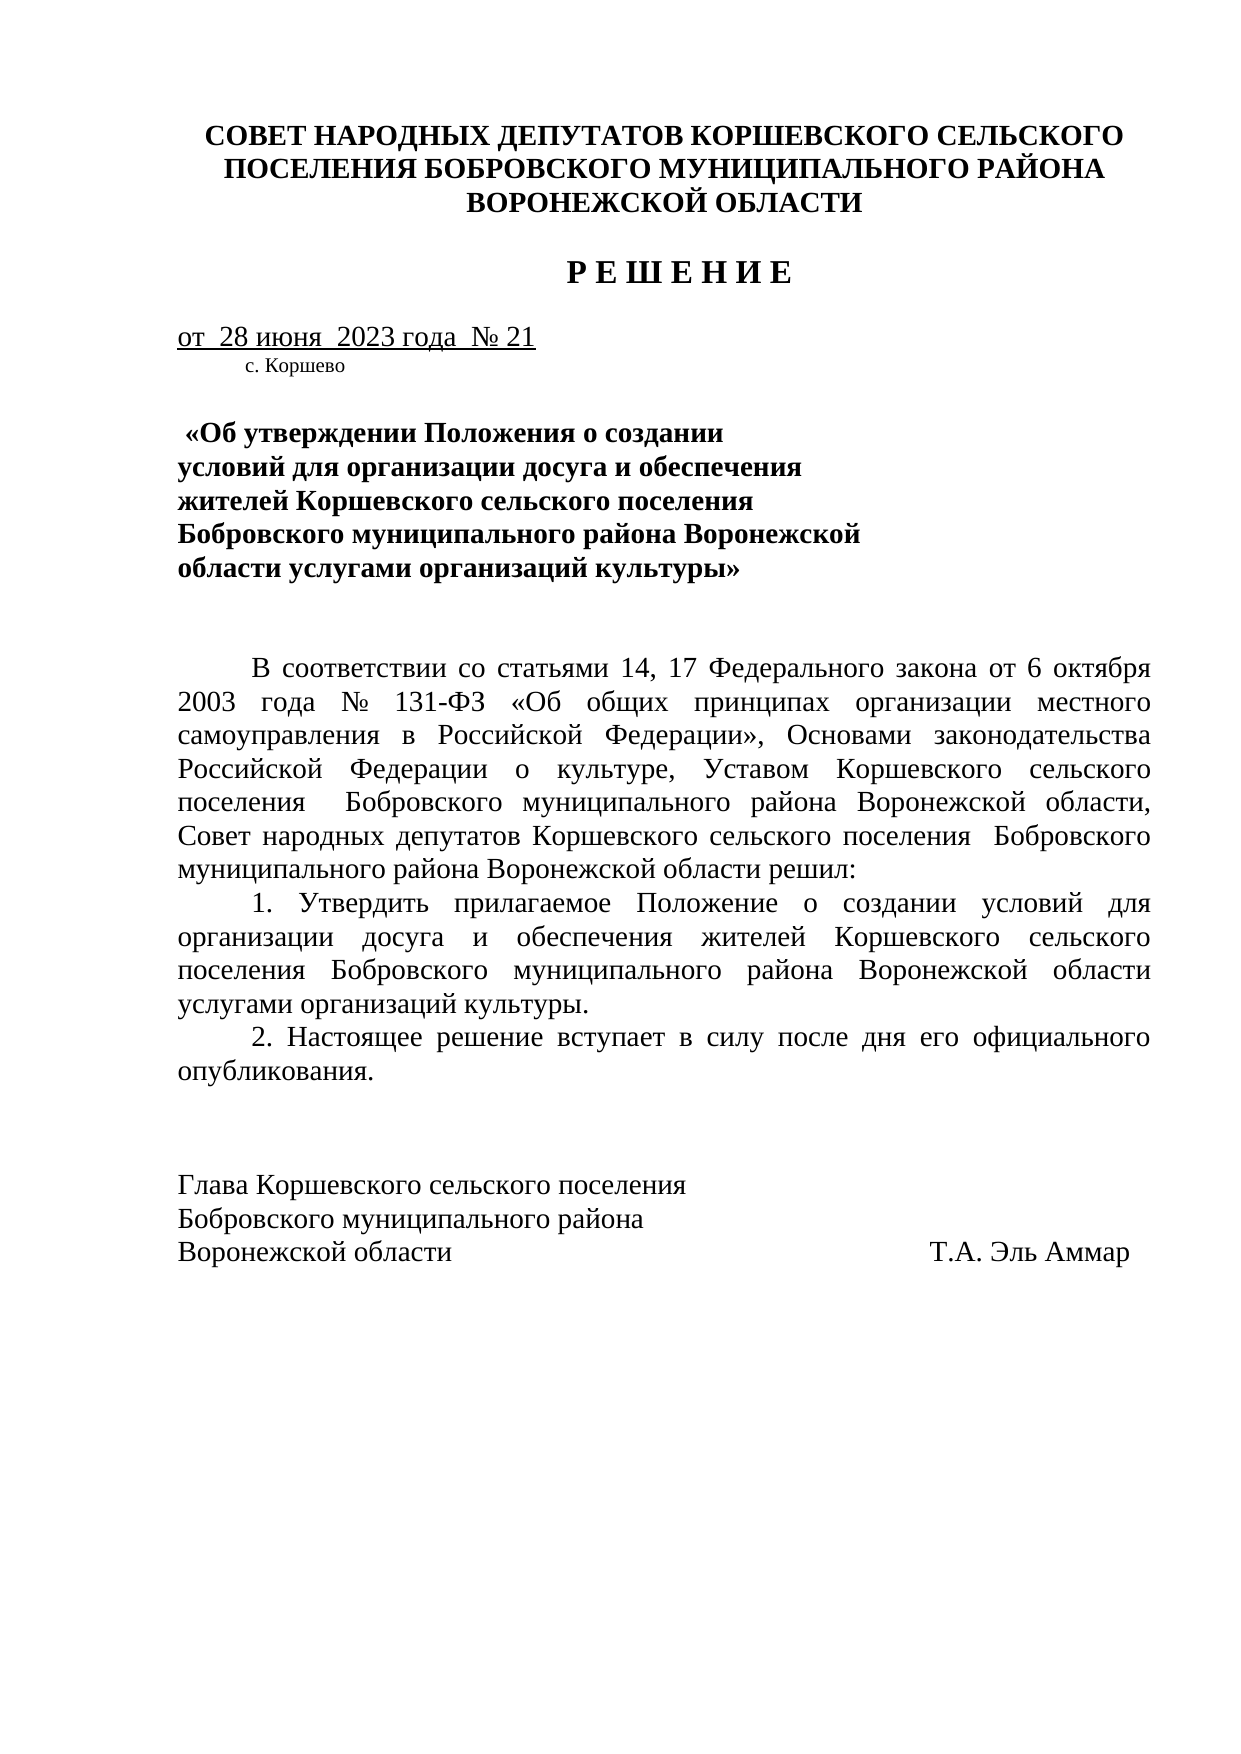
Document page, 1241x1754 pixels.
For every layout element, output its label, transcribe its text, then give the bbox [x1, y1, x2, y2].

text от 28 июня 2023 года № 21 [177, 319, 1152, 353]
text Бобровского муниципального района Воронежской [177, 516, 1152, 550]
text Воронежской области Т.А. Эль Аммар [177, 1234, 1152, 1268]
text жителей Коршевского сельского поселения [177, 483, 1152, 516]
text области услугами организаций культуры» [177, 550, 1152, 583]
text с. Коршево [177, 353, 1152, 377]
text условий для организации досуга и обеспечения [177, 449, 1152, 483]
text ВОРОНЕЖСКОЙ ОБЛАСТИ [177, 185, 1152, 219]
text СОВЕТ НАРОДНЫХ ДЕПУТАТОВ КОРШЕВСКОГО СЕЛЬСКОГО ПОСЕЛЕНИЯ БОБРОВСКОГО МУНИЦИПАЛЬНОГО РАЙОНА [177, 118, 1152, 185]
text Бобровского муниципального района [177, 1201, 1152, 1234]
text «Об утверждении Положения о создании [177, 416, 1152, 449]
text Глава Коршевского сельского поселения [177, 1167, 1152, 1201]
text 2. Настоящее решение вступает в силу после дня его официального опубликования. [177, 1019, 1152, 1086]
text Р Е Ш Е Н И Е [207, 252, 1152, 291]
text 1. Утвердить прилагаемое Положение о создании условий для организации досуга и обеспечения жителей Коршевского сельского поселения Бобровского муниципального района Воронежской области услугами организаций культуры. [177, 885, 1152, 1019]
text В соответствии со статьями 14, 17 Федерального закона от 6 октября 2003 года № 131-ФЗ «Об общих принципах организации местного самоуправления в Российской Федерации», Основами законодательства Российской Федерации о культуре, Уставом Коршевского сельского поселения Бобровского муниципального района Воронежской области, Совет народных депутатов Коршевского сельского поселения Бобровского муниципального района Воронежской области решил: [177, 650, 1152, 885]
